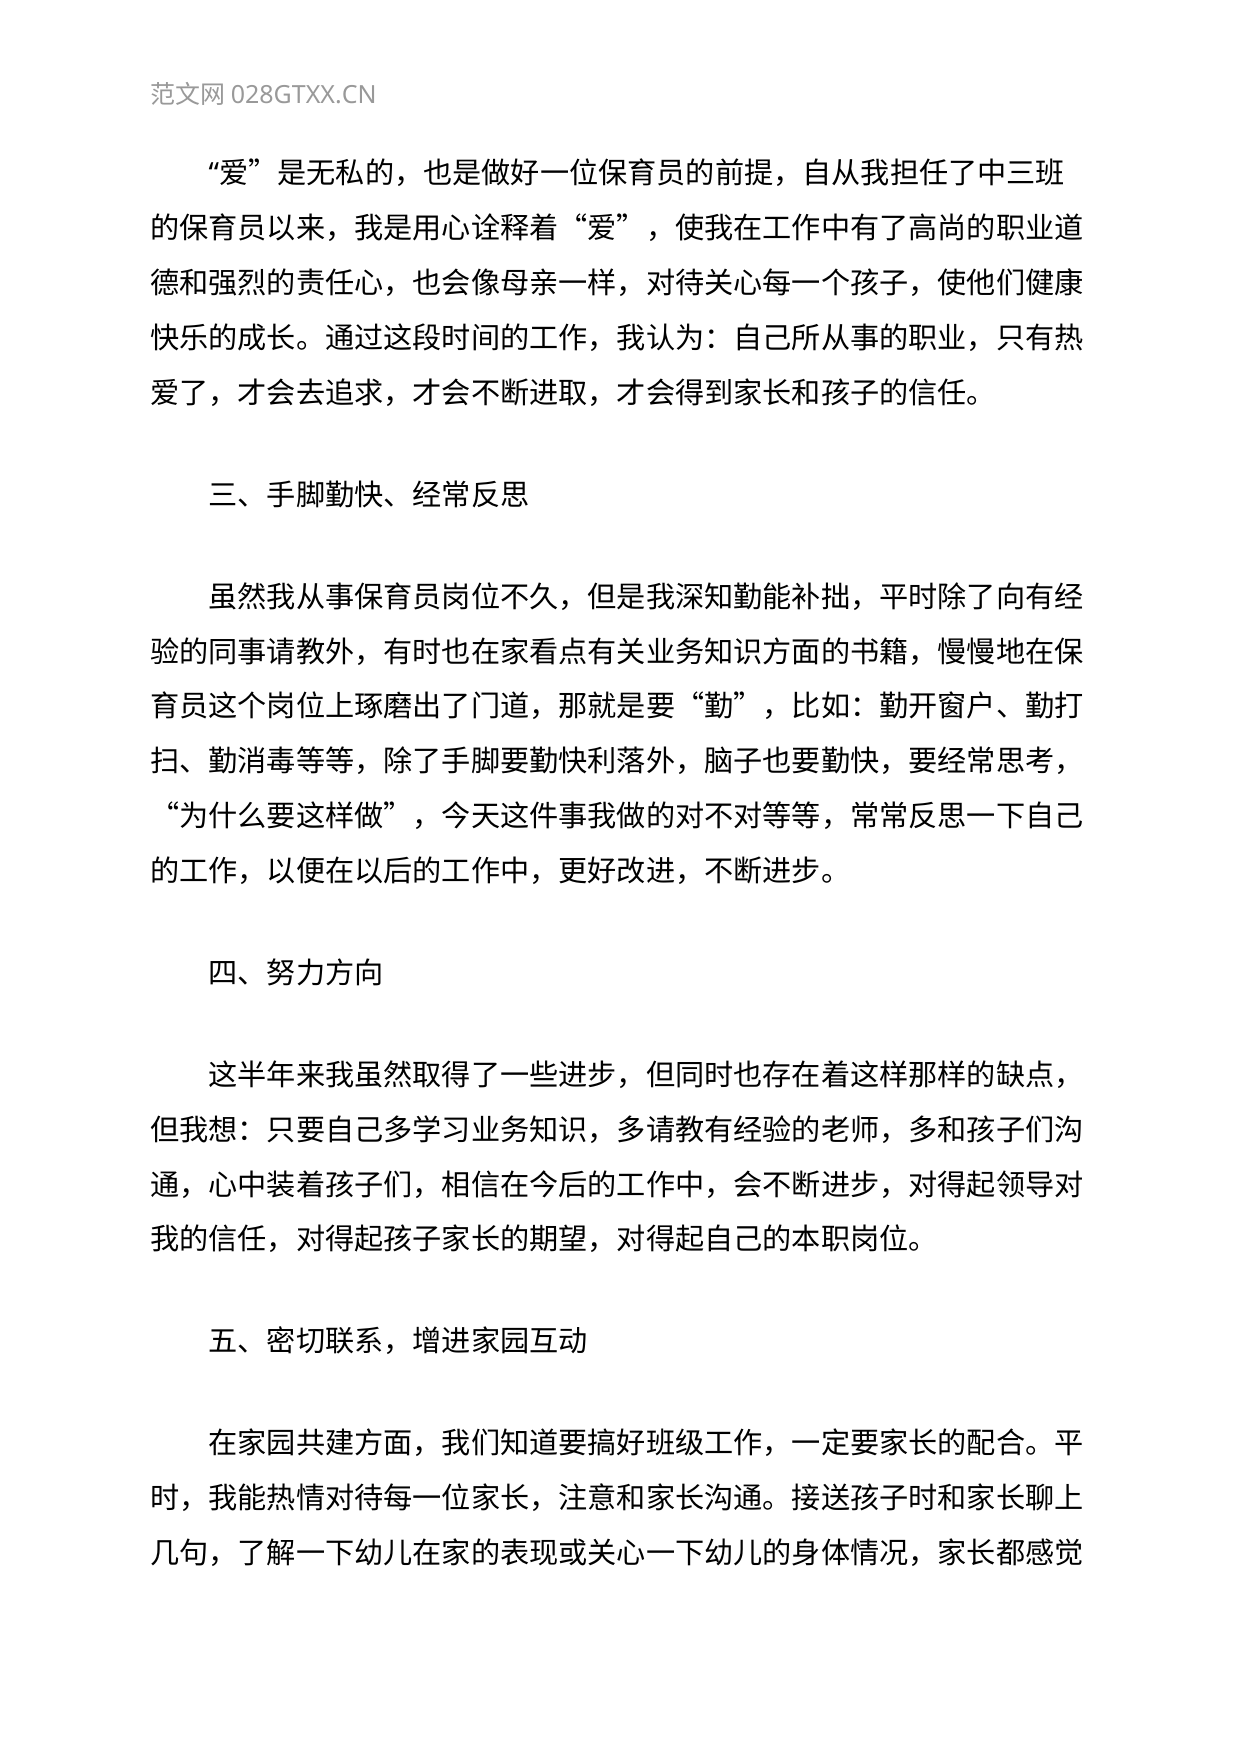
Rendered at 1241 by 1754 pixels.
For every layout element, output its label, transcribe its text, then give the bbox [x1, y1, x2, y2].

text “爱”是无私的，也是做好一位保育员的前提，自从我担任了中三班的保育员以来，我是用心诠释着“爱”，使我在工作中有了高尚的职业道德和强烈的责任心，也会像母亲一样，对待关心每一个孩子，使他们健康快乐的成长。通过这段时间的工作，我认为：自己所从事的职业，只有热爱了，才会去追求，才会不断进取，才会得到家长和孩子的信任。 [150, 150, 1090, 412]
text 虽然我从事保育员岗位不久，但是我深知勤能补拙，平时除了向有经验的同事请教外，有时也在家看点有关业务知识方面的书籍，慢慢地在保育员这个岗位上琢磨出了门道，那就是要“勤”，比如：勤开窗户、勤打扫、勤消毒等等，除了手脚要勤快利落外，脑子也要勤快，要经常思考，“为什么要这样做”，今天这件事我做的对不对等等，常常反思一下自己的工作，以便在以后的工作中，更好改进，不断进步。 [150, 573, 1090, 890]
text 三、手脚勤快、经常反思 [150, 471, 1090, 514]
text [150, 1419, 1090, 1572]
text 这半年来我虽然取得了一些进步，但同时也存在着这样那样的缺点，但我想：只要自己多学习业务知识，多请教有经验的老师，多和孩子们沟通，心中装着孩子们，相信在今后的工作中，会不断进步，对得起领导对我的信任，对得起孩子家长的期望，对得起自己的本职岗位。 [150, 1051, 1090, 1258]
text 五、密切联系，增进家园互动 [150, 1318, 1090, 1360]
text 四、努力方向 [150, 949, 1090, 992]
